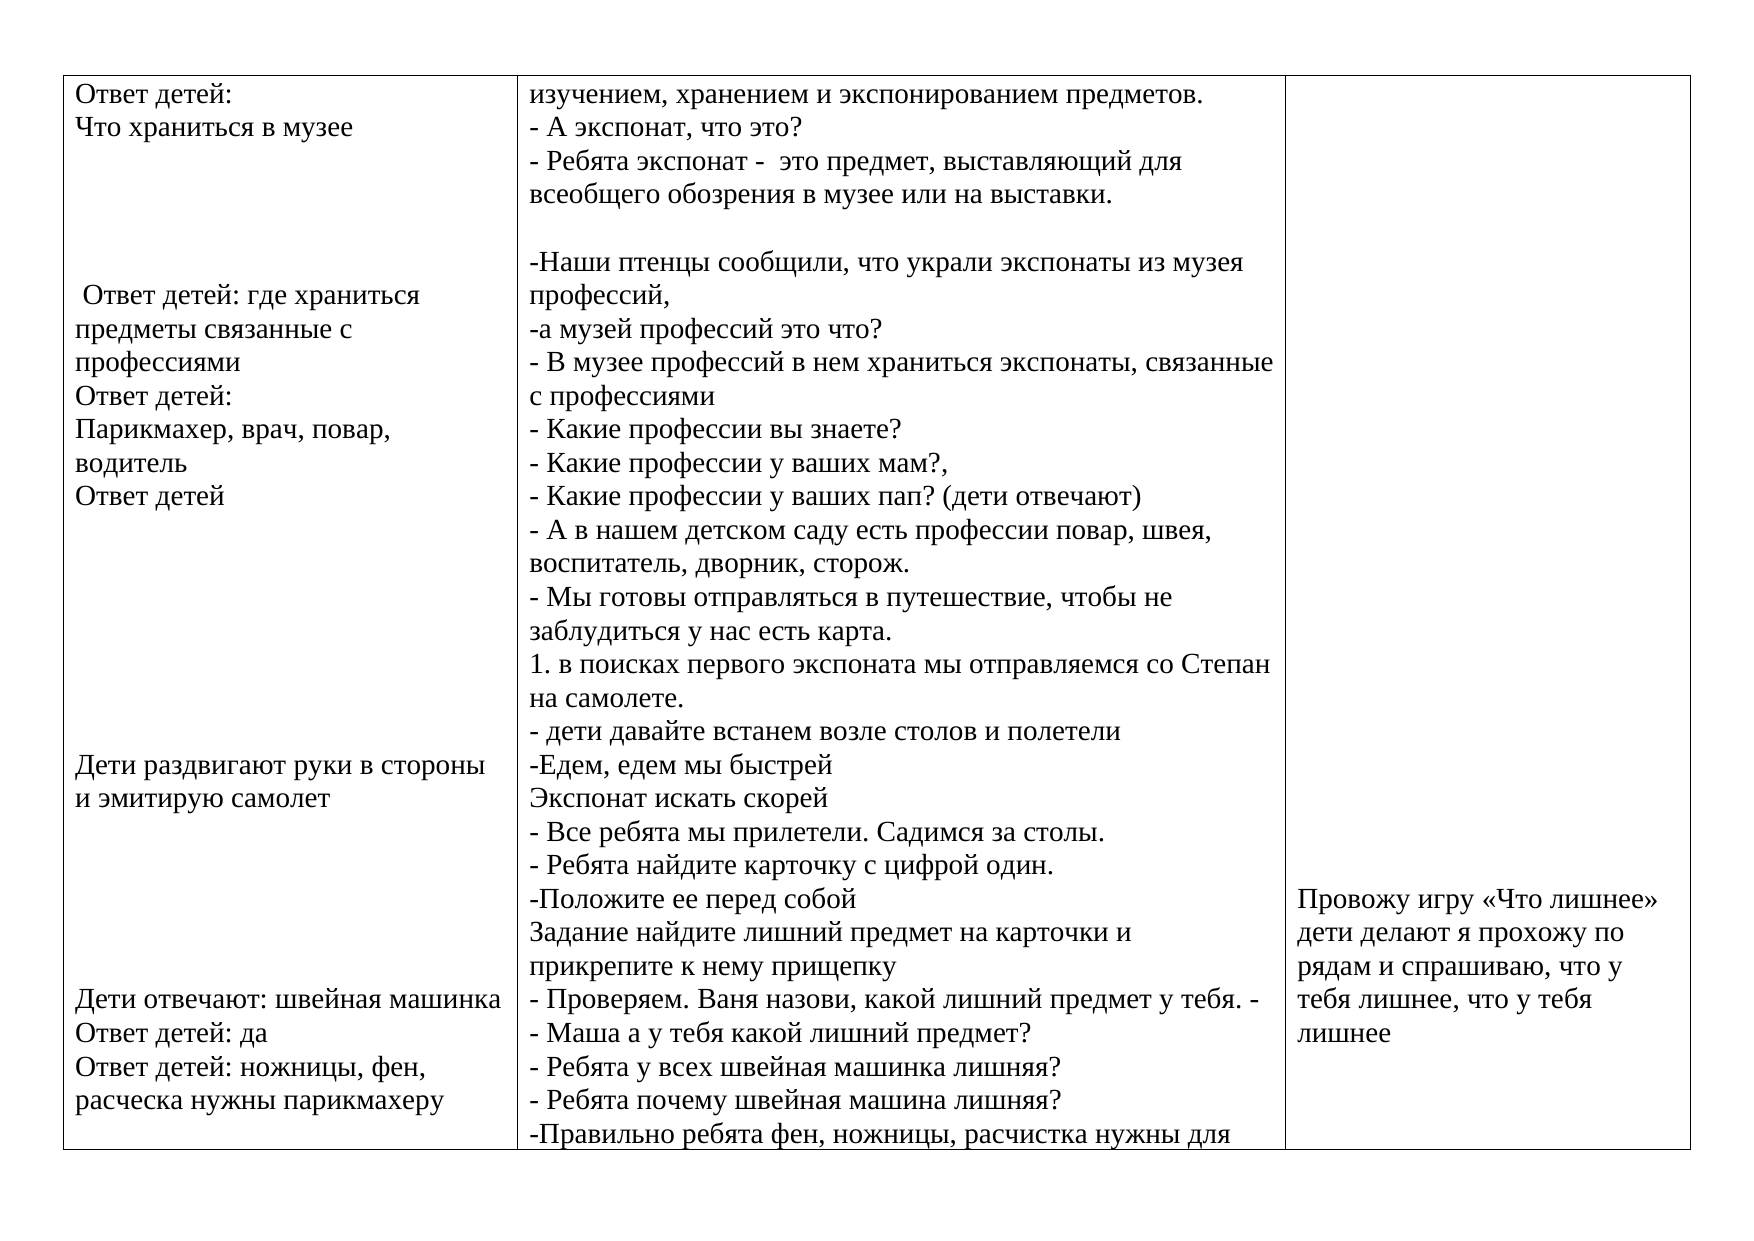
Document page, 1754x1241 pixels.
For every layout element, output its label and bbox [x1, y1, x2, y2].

table_cell [1286, 76, 1690, 1149]
table_cell [518, 76, 1285, 1149]
table_cell [64, 76, 517, 1149]
